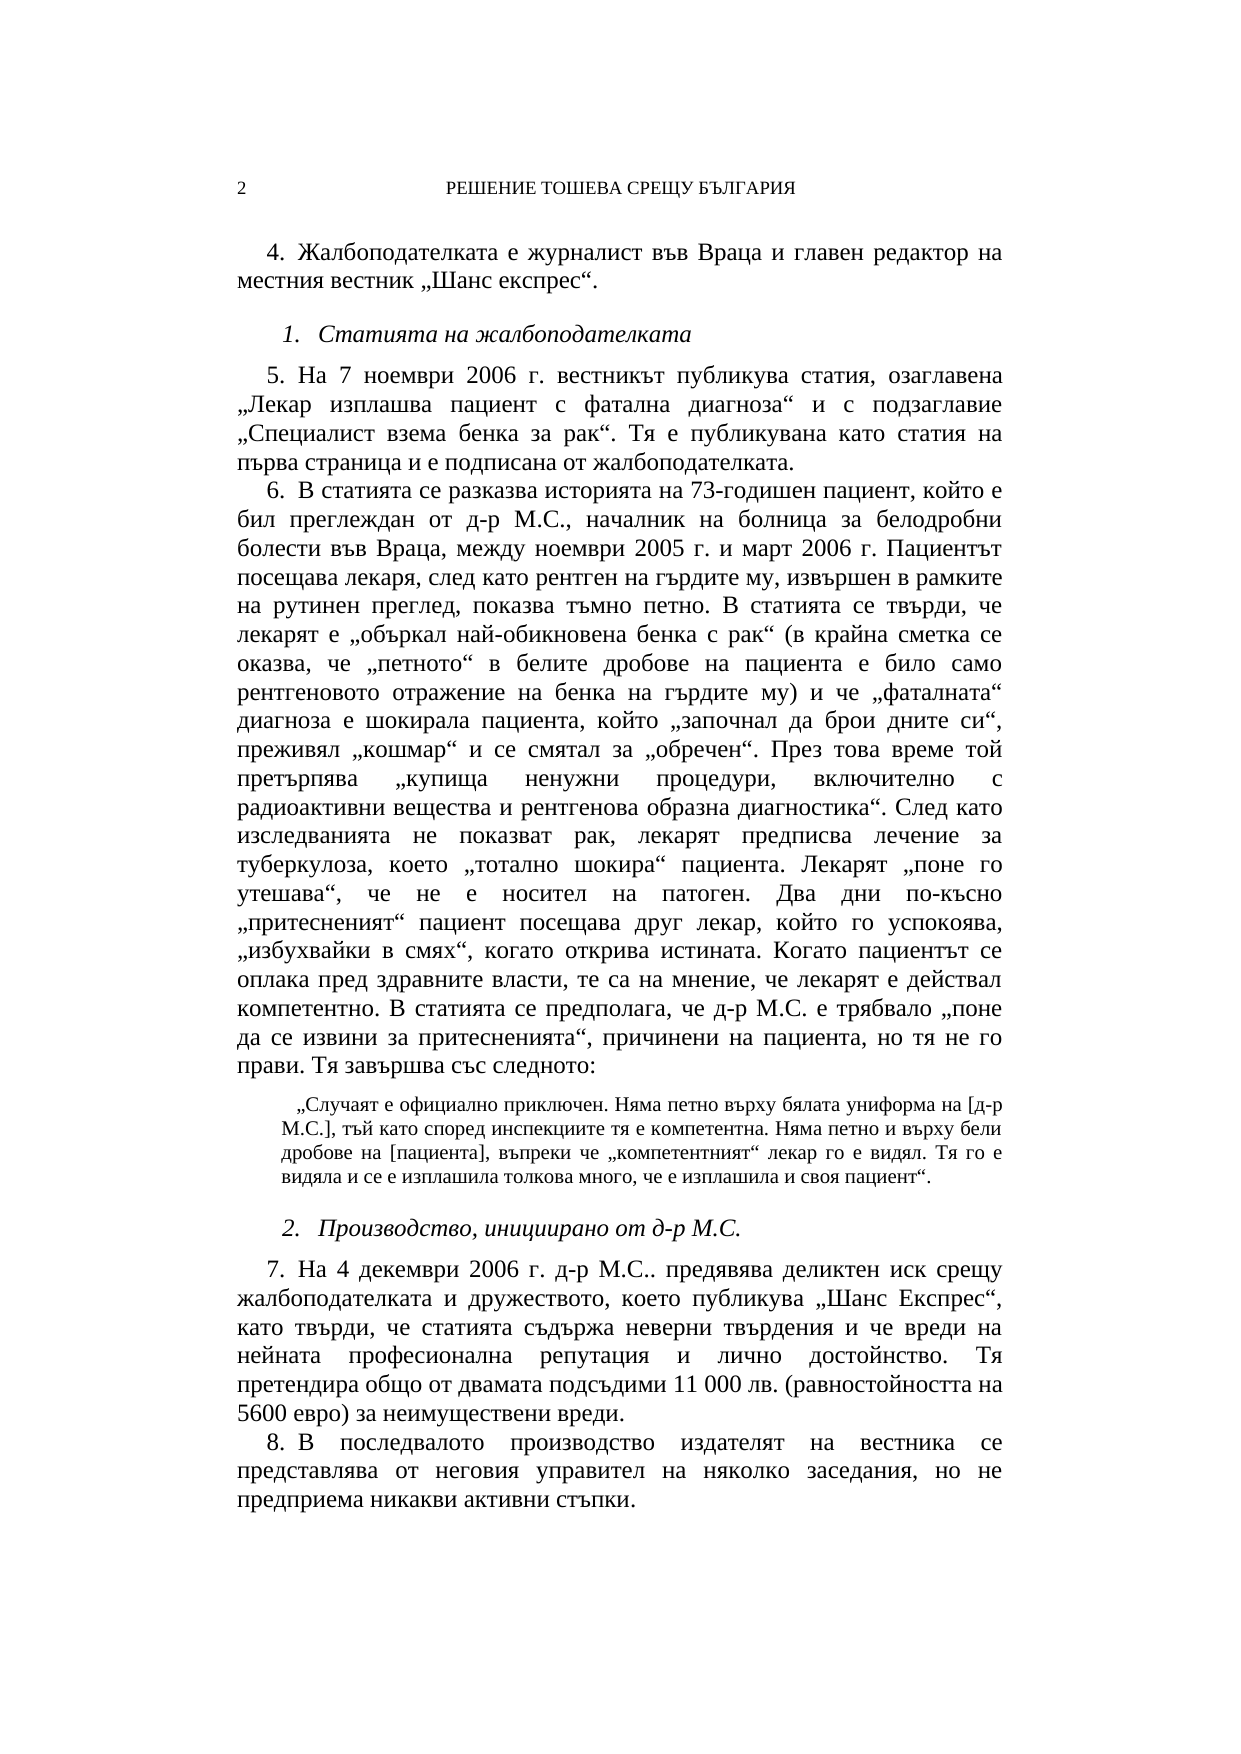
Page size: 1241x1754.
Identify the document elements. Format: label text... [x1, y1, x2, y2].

text 8. В последвалото производство издателят на вестника се представлява от неговия управител на няколко заседания, но не предприема никакви активни стъпки. [237, 1427, 1003, 1513]
text 7. На 4 декември 2006 г. д-р М.С.. предявява деликтен иск срещу жалбоподателката и дружеството, което публикува „Шанс Експрес“, като твърди, че статията съдържа неверни твърдения и че вреди на нейната професионална репутация и лично достойнство. Тя претендира общо от двамата подсъдими 11 000 лв. (равностойността на 5600 евро) за неимуществени вреди. [237, 1254, 1003, 1427]
subtitle 1. Статията на жалбоподателката [282, 319, 1003, 348]
text 6. В статията се разказва историята на 73-годишен пациент, който е бил преглеждан от д-р М.С., началник на болница за белодробни болести във Враца, между ноември 2005 г. и март 2006 г. Пациентът посещава лекаря, след като рентген на гърдите му, извършен в рамките на рутинен преглед, показва тъмно петно. В статията се твърди, че лекарят е „объркал най-обикновена бенка с рак“ (в крайна сметка се оказва, че „петното“ в белите дробове на пациента е било само рентгеновото отражение на бенка на гърдите му) и че „фаталната“ диагноза е шокирала пациента, който „започнал да брои дните си“, преживял „кошмар“ и се смятал за „обречен“. През това време той претърпява „купища ненужни процедури, включително с радиоактивни вещества и рентгенова образна диагностика“. След като изследванията не показват рак, лекарят предписва лечение за туберкулоза, което „тотално шокира“ пациента. Лекарят „поне го утешава“, че не е носител на патоген. Два дни по-късно „притесненият“ пациент посещава друг лекар, който го успокоява, „избухвайки в смях“, когато открива истината. Когато пациентът се оплака пред здравните власти, те са на мнение, че лекарят е действал компетентно. В статията се предполага, че д-р М.С. е трябвало „поне да се извини за притесненията“, причинени на пациента, но тя не го прави. Тя завършва със следното: [237, 476, 1003, 1079]
text 5. На 7 ноември 2006 г. вестникът публикува статия, озаглавена „Лекар изплашва пациент с фатална диагноза“ и с подзаглавие „Специалист взема бенка за рак“. Тя е публикувана като статия на първа страница и е подписана от жалбоподателката. [237, 361, 1003, 476]
subtitle 2. Производство, инициирано от д-р М.С. [282, 1213, 1003, 1242]
text 4. Жалбоподателката е журналист във Враца и главен редактор на местния вестник „Шанс експрес“. [237, 237, 1003, 294]
text „Случаят е официално приключен. Няма петно върху бялата униформа на [д-р М.С.], тъй като според инспекциите тя е компетентна. Няма петно и върху бели дробове на [пациента], въпреки че „компетентният“ лекар го е видял. Тя го е видяла и се е изплашила толкова много, че е изплашила и своя пациент“. [281, 1092, 1003, 1188]
